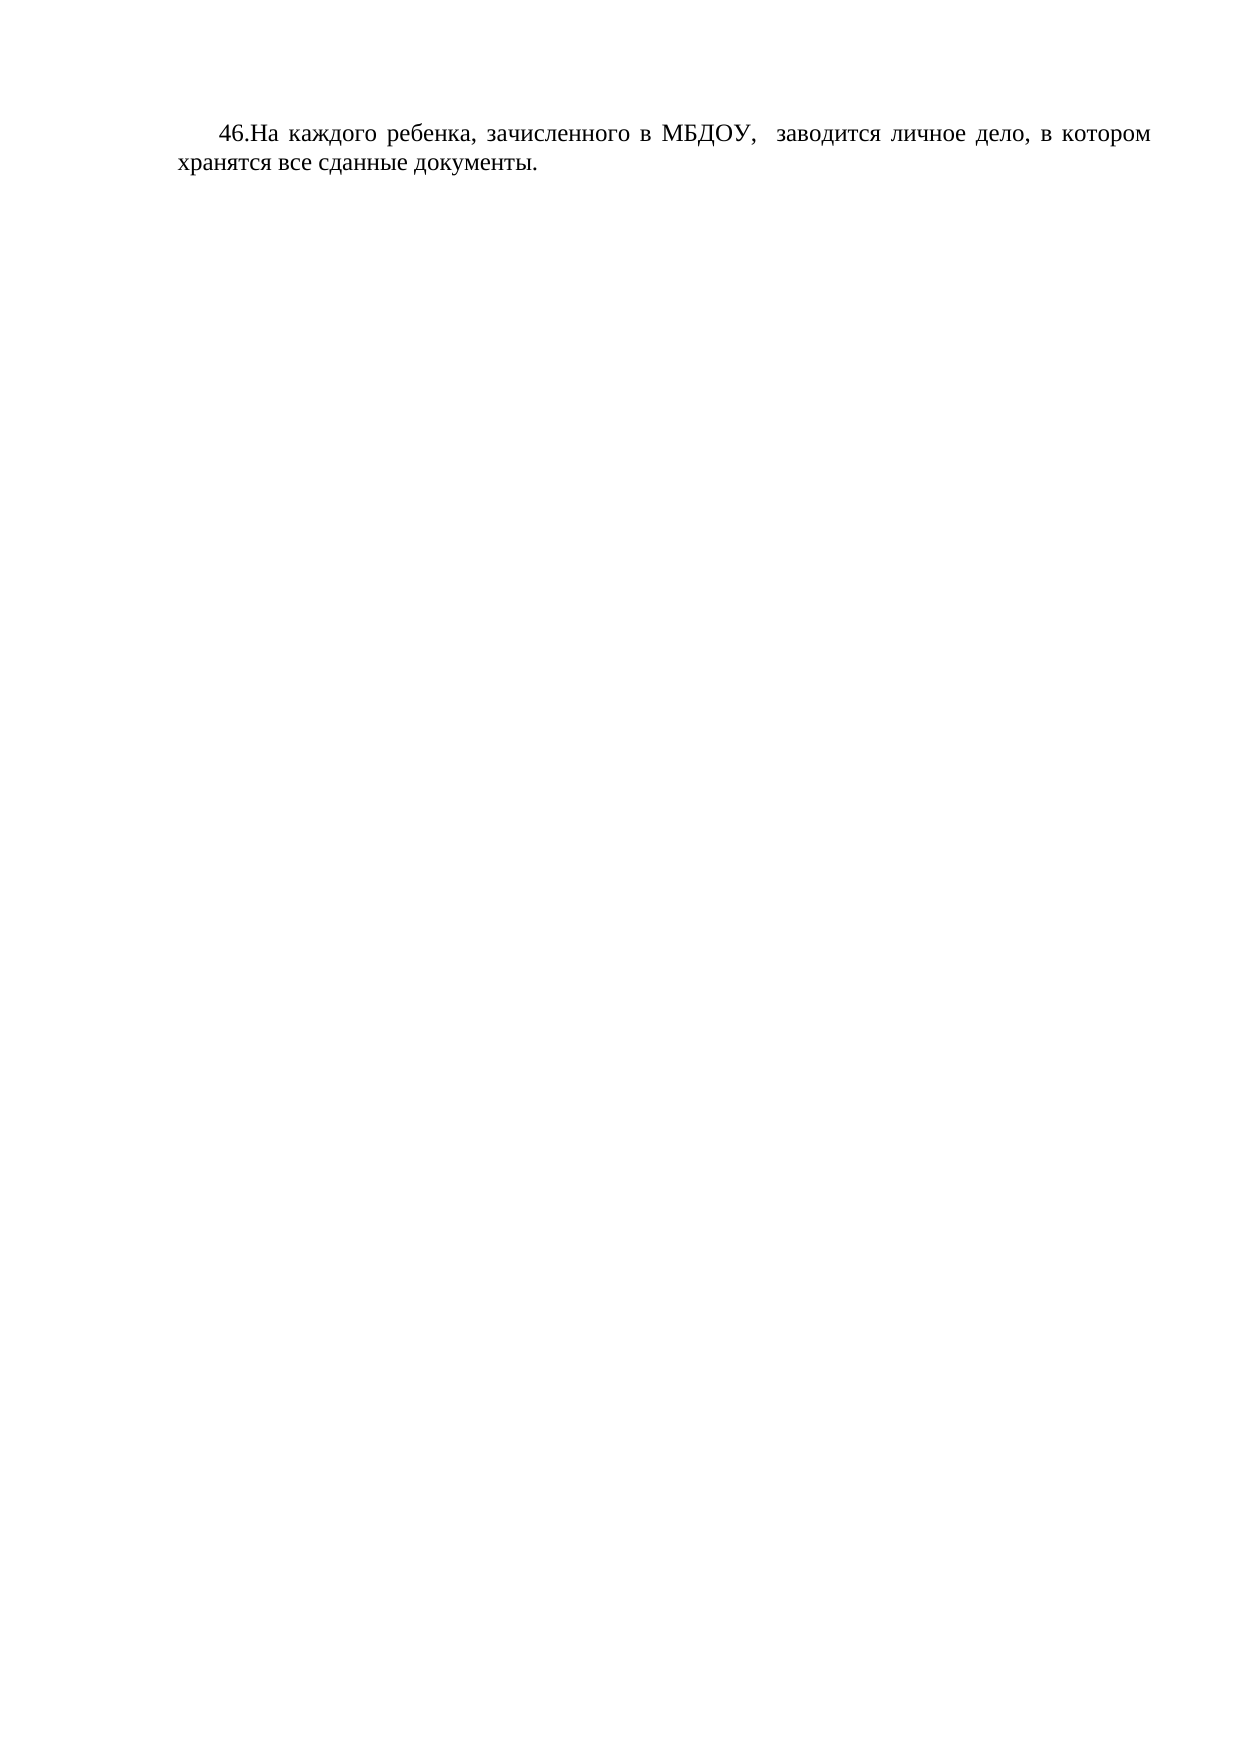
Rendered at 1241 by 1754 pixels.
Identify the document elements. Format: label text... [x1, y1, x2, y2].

text 46.На каждого ребенка, зачисленного в МБДОУ, заводится личное дело, в котором хранятся все сданные документы. [177, 118, 1152, 176]
